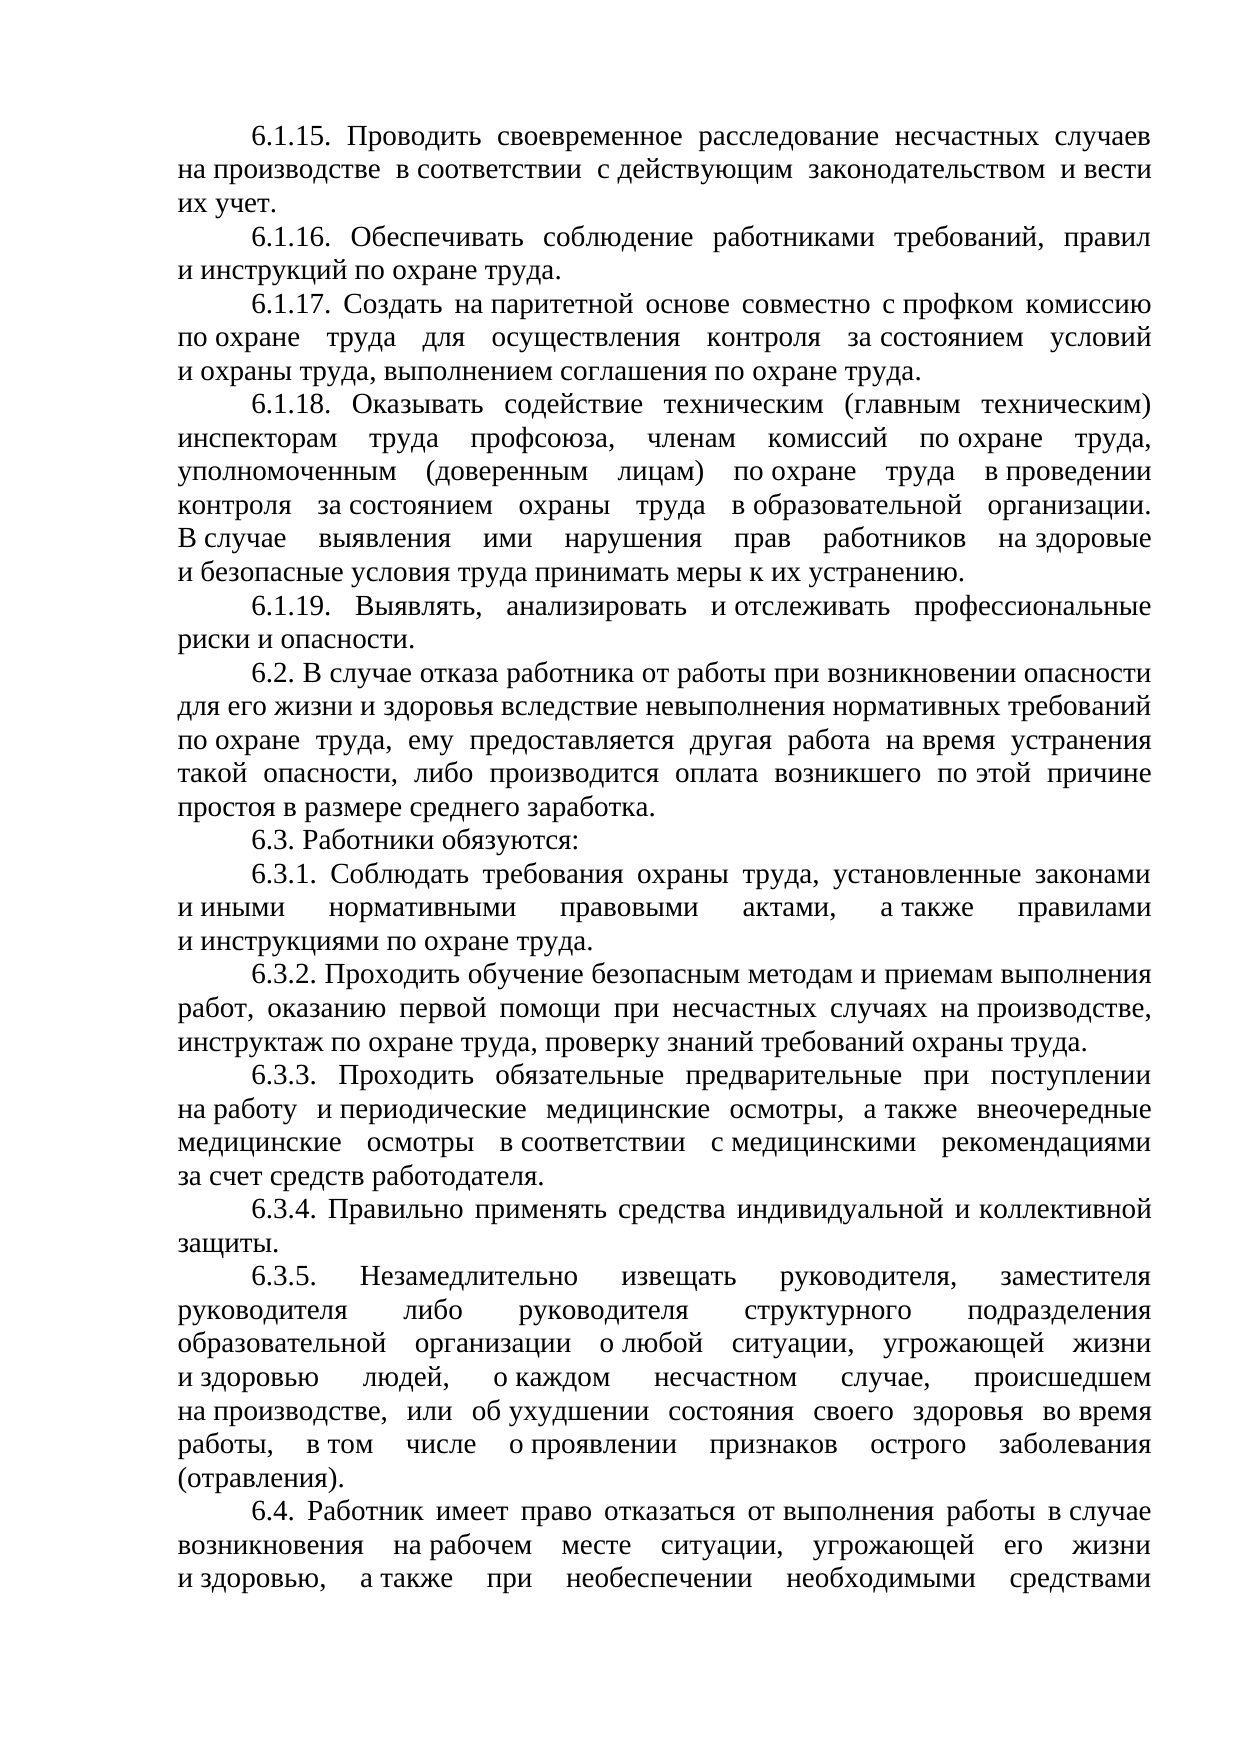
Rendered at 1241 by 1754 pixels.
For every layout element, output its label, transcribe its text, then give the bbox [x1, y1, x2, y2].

text 6.3.1. Соблюдать требования охраны труда, установленные законами и иными нормативными правовыми актами, а также правилами и инструкциями по охране труда. [177, 856, 1152, 957]
text 6.3.4. Правильно применять средства индивидуальной и коллективной защиты. [177, 1191, 1152, 1258]
text 6.1.15. Проводить своевременное расследование несчастных случаев на производстве в соответствии с действующим законодательством и вести их учет. [177, 118, 1152, 219]
text 6.3.3. Проходить обязательные предварительные при поступлении на работу и периодические медицинские осмотры, а также внеочередные медицинские осмотры в соответствии с медицинскими рекомендациями за счет средств работодателя. [177, 1057, 1152, 1191]
text 6.2. В случае отказа работника от работы при возникновении опасности для его жизни и здоровья вследствие невыполнения нормативных требований по охране труда, ему предоставляется другая работа на время устранения такой опасности, либо производится оплата возникшего по этой причине простоя в размере среднего заработка. [177, 655, 1152, 822]
text 6.1.18. Оказывать содействие техническим (главным техническим) инспекторам труда профсоюза, членам комиссий по охране труда, уполномоченным (доверенным лицам) по охране труда в проведении контроля за состоянием охраны труда в образовательной организации. В случае выявления ими нарушения прав работников на здоровые и безопасные условия труда принимать меры к их устранению. [177, 386, 1152, 588]
text 6.3.2. Проходить обучение безопасным методам и приемам выполнения работ, оказанию первой помощи при несчастных случаях на производстве, инструктаж по охране труда, проверку знаний требований охраны труда. [177, 957, 1152, 1057]
text 6.1.17. Создать на паритетной основе совместно с профком комиссию по охране труда для осуществления контроля за состоянием условий и охраны труда, выполнением соглашения по охране труда. [177, 286, 1152, 386]
text 6.3.5. Незамедлительно извещать руководителя, заместителя руководителя либо руководителя структурного подразделения образовательной организации о любой ситуации, угрожающей жизни и здоровью людей, о каждом несчастном случае, происшедшем на производстве, или об ухудшении состояния своего здоровья во время работы, в том числе о проявлении признаков острого заболевания (отравления). [177, 1258, 1152, 1493]
text 6.1.19. Выявлять, анализировать и отслеживать профессиональные риски и опасности. [177, 588, 1152, 655]
text 6.3. Работники обязуются: [177, 822, 1152, 856]
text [177, 1493, 1152, 1594]
text 6.1.16. Обеспечивать соблюдение работниками требований, правил и инструкций по охране труда. [177, 219, 1152, 286]
